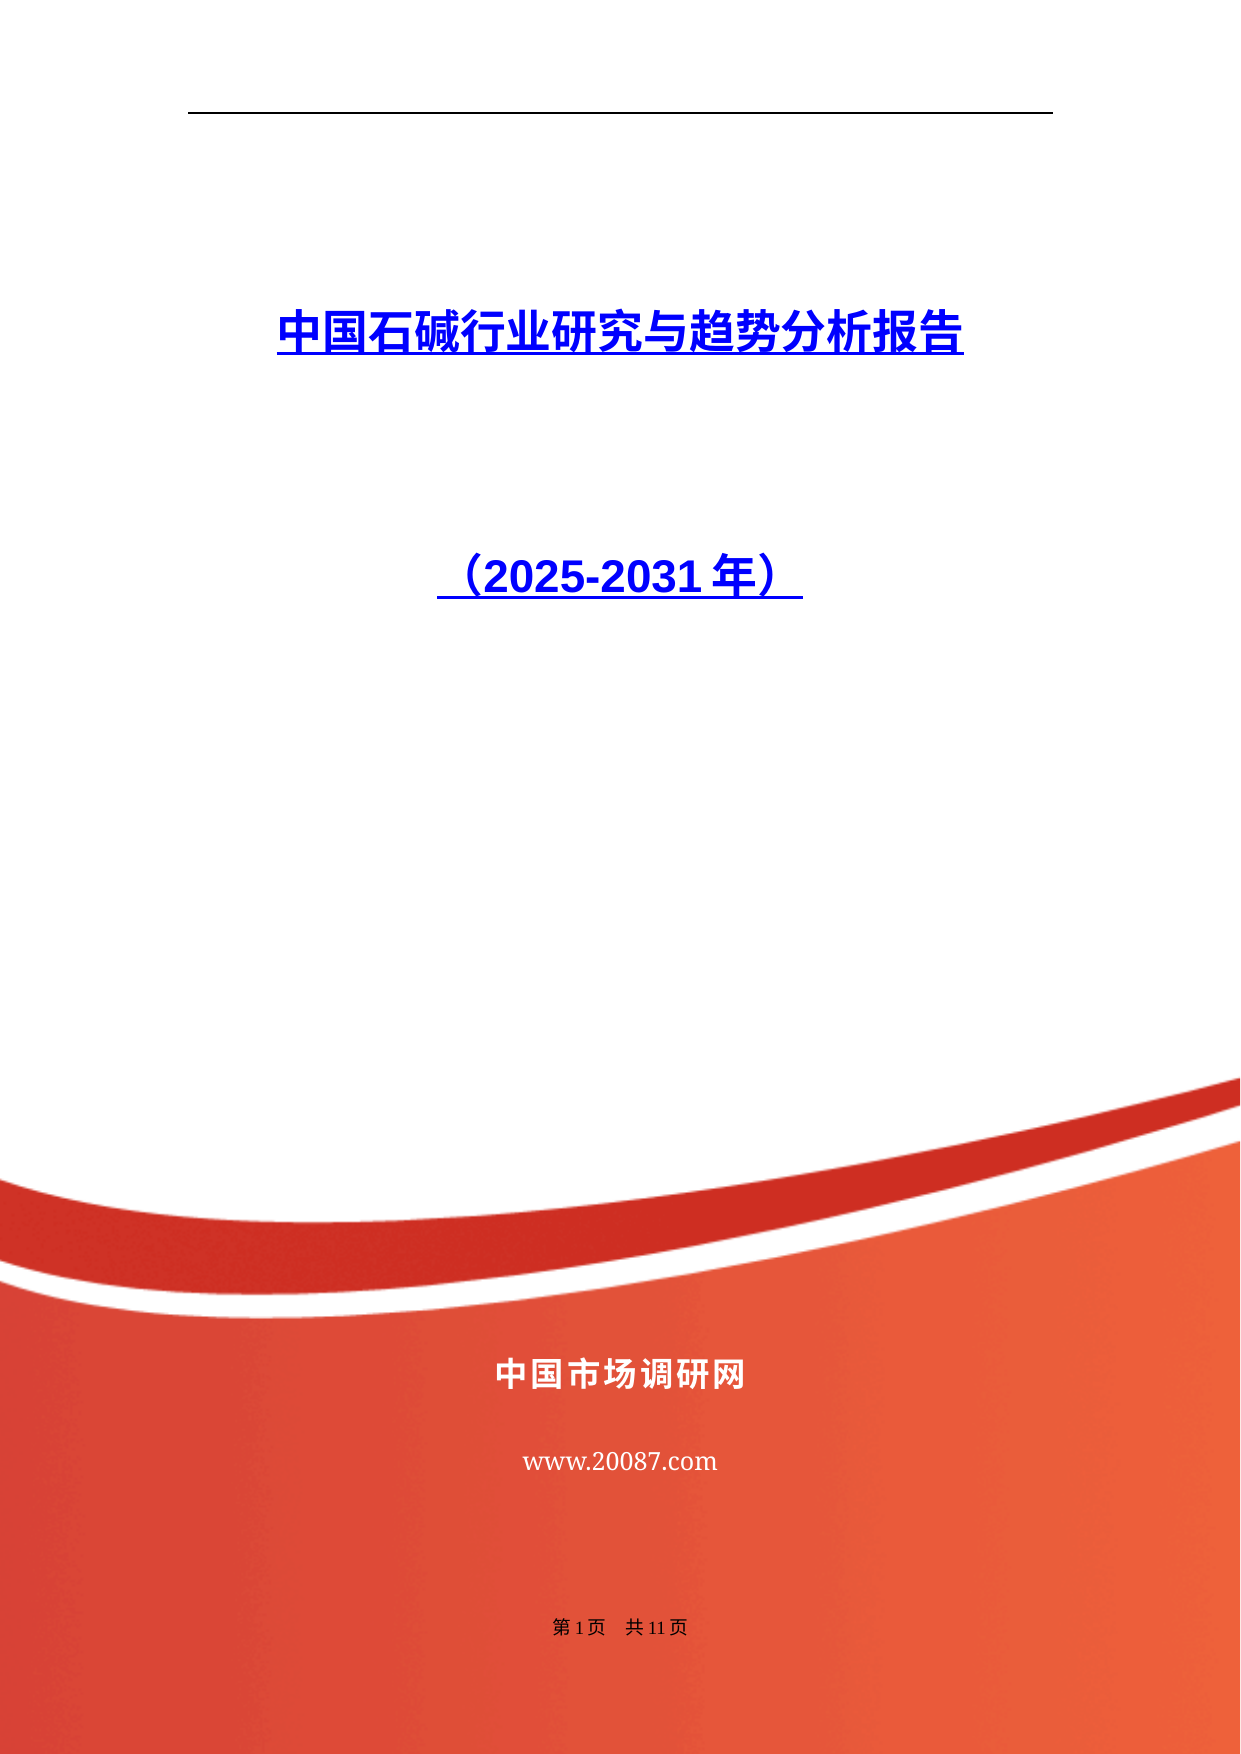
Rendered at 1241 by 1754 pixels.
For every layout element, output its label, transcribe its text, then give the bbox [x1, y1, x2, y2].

subtitle 中国市场调研网 [187, 1339, 1053, 1404]
text www.20087.com [187, 1428, 1053, 1493]
table_header 中国石碱行业研究与趋势分析报告（2025-2031年） [188, 207, 1053, 773]
picture [0, 1006, 1241, 1754]
